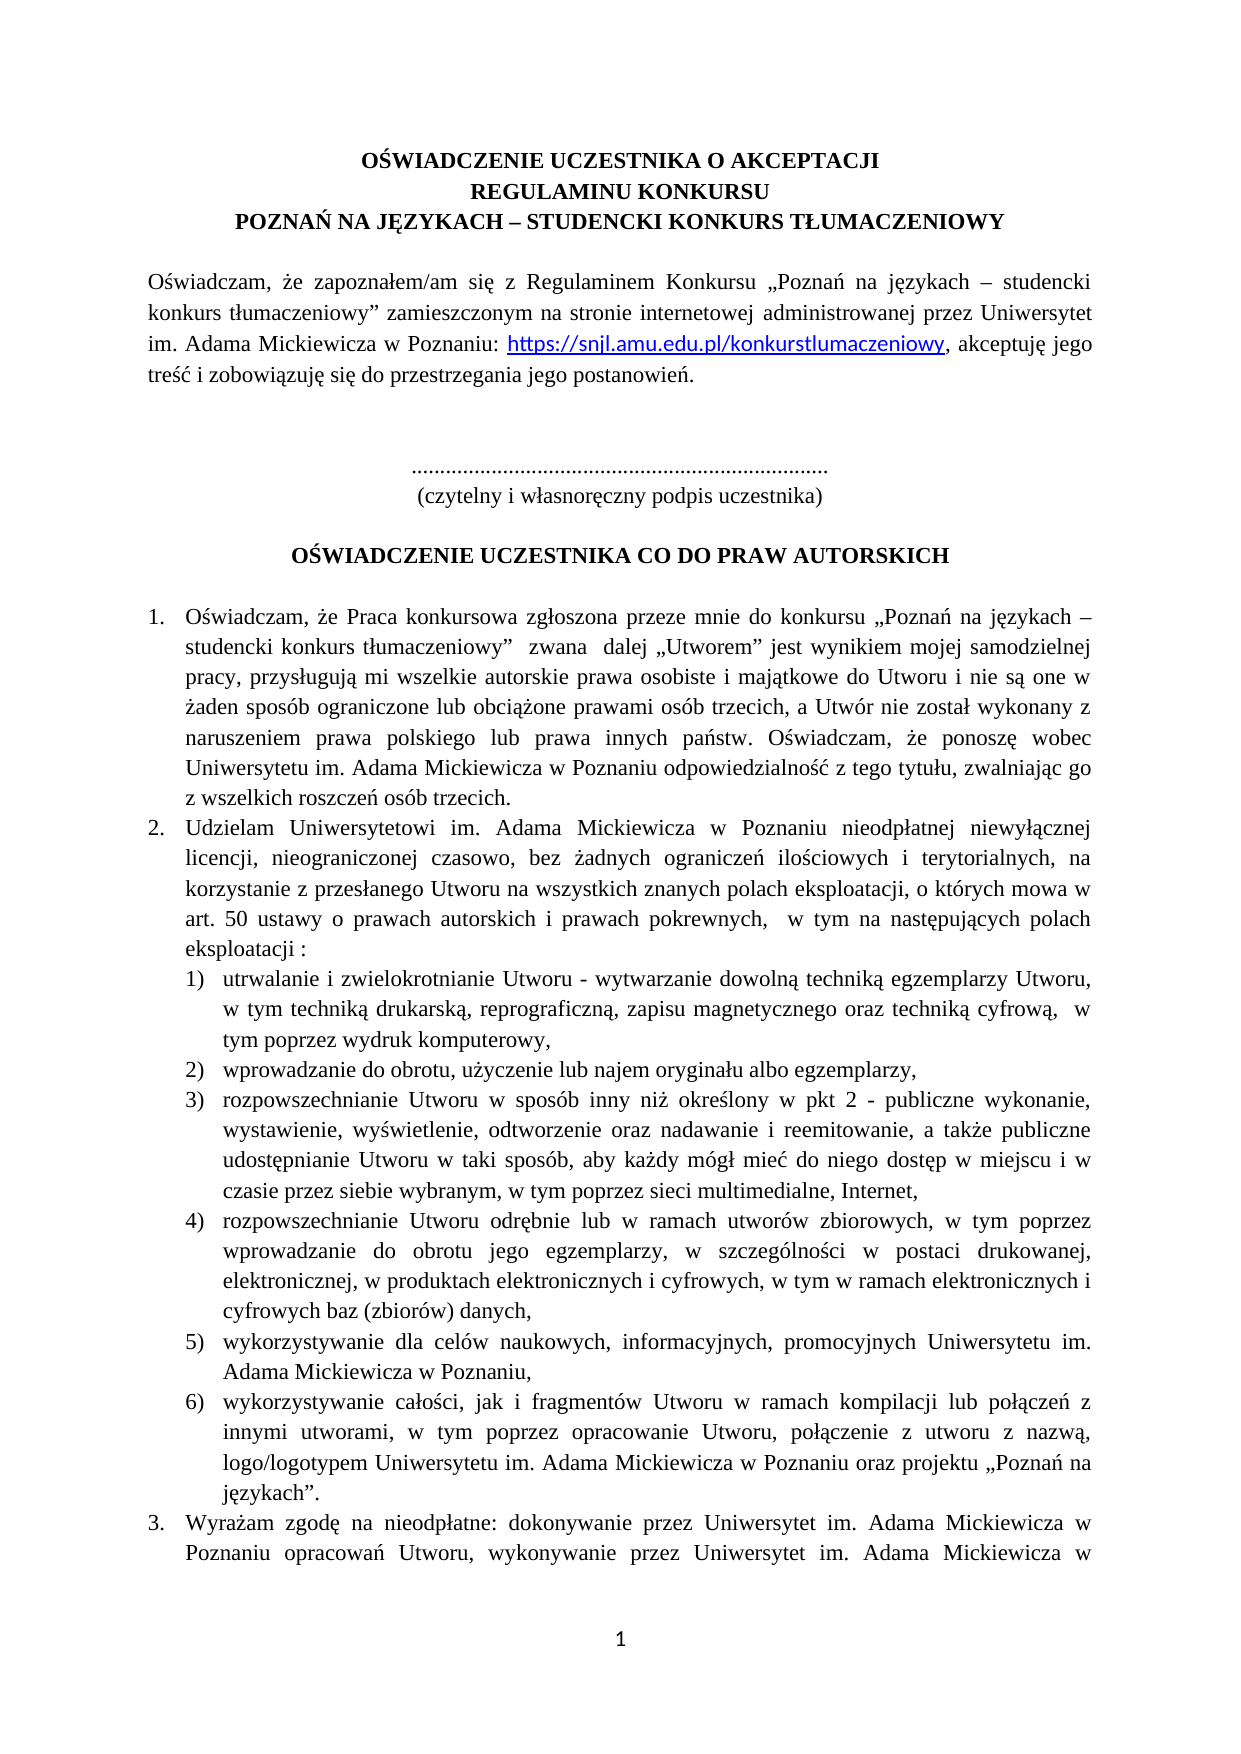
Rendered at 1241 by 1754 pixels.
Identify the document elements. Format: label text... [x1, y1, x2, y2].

list Udzielam Uniwersytetowi im. Adama Mickiewicza w Poznaniu nieodpłatnej niewyłącznej licencji, nieograniczonej czasowo, bez żadnych ograniczeń ilościowych i terytorialnych, na korzystanie z przesłanego Utworu na wszystkich znanych polach eksploatacji, o których mowa w art. 50 ustawy o prawach autorskich i prawach pokrewnych, w tym na następujących polach eksploatacji : [148, 814, 1093, 961]
text REGULAMINU KONKURSU [148, 178, 1093, 204]
list wykorzystywanie dla celów naukowych, informacyjnych, promocyjnych Uniwersytetu im. Adama Mickiewicza w Poznaniu, [185, 1328, 1093, 1384]
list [148, 1509, 1093, 1566]
text OŚWIADCZENIE UCZESTNIKA CO DO PRAW AUTORSKICH [148, 542, 1093, 569]
list wykorzystywanie całości, jak i fragmentów Utworu w ramach kompilacji lub połączeń z innymi utworami, w tym poprzez opracowanie Utworu, połączenie z utworu z nazwą, logo/logotypem Uniwersytetu im. Adama Mickiewicza w Poznaniu oraz projektu „Poznań na językach”. [185, 1388, 1093, 1505]
text ......................................................................... [148, 452, 1093, 478]
list wprowadzanie do obrotu, użyczenie lub najem oryginału albo egzemplarzy, [185, 1056, 1093, 1082]
text OŚWIADCZENIE UCZESTNIKA O AKCEPTACJI [148, 148, 1093, 174]
text Oświadczam, że zapoznałem/am się z Regulaminem Konkursu „Poznań na językach – studencki konkurs tłumaczeniowy” zamieszczonym na stronie internetowej administrowanej przez Uniwersytet im. Adama Mickiewicza w Poznaniu: https://snjl.amu.edu.pl/konkurstlumaczeniowy, akceptuję jego treść i zobowiązuję się do przestrzegania jego postanowień. [148, 268, 1093, 387]
list utrwalanie i zwielokrotnianie Utworu - wytwarzanie dowolną techniką egzemplarzy Utworu, w tym techniką drukarską, reprograficzną, zapisu magnetycznego oraz techniką cyfrową, w tym poprzez wydruk komputerowy, [185, 965, 1093, 1052]
text (czytelny i własnoręczny podpis uczestnika) [148, 482, 1093, 508]
text POZNAŃ NA JĘZYKACH – STUDENCKI KONKURS TŁUMACZENIOWY [148, 208, 1093, 234]
list rozpowszechnianie Utworu odrębnie lub w ramach utworów zbiorowych, w tym poprzez wprowadzanie do obrotu jego egzemplarzy, w szczególności w postaci drukowanej, elektronicznej, w produktach elektronicznych i cyfrowych, w tym w ramach elektronicznych i cyfrowych baz (zbiorów) danych, [185, 1207, 1093, 1324]
list rozpowszechnianie Utworu w sposób inny niż określony w pkt 2 - publiczne wykonanie, wystawienie, wyświetlenie, odtworzenie oraz nadawanie i reemitowanie, a także publiczne udostępnianie Utworu w taki sposób, aby każdy mógł mieć do niego dostęp w miejscu i w czasie przez siebie wybranym, w tym poprzez sieci multimedialne, Internet, [185, 1086, 1093, 1203]
list Oświadczam, że Praca konkursowa zgłoszona przeze mnie do konkursu „Poznań na językach – studencki konkurs tłumaczeniowy” zwana dalej „Utworem” jest wynikiem mojej samodzielnej pracy, przysługują mi wszelkie autorskie prawa osobiste i majątkowe do Utworu i nie są one w żaden sposób ograniczone lub obciążone prawami osób trzecich, a Utwór nie został wykonany z naruszeniem prawa polskiego lub prawa innych państw. Oświadczam, że ponoszę wobec Uniwersytetu im. Adama Mickiewicza w Poznaniu odpowiedzialność z tego tytułu, zwalniając go z wszelkich roszczeń osób trzecich. [148, 603, 1093, 810]
